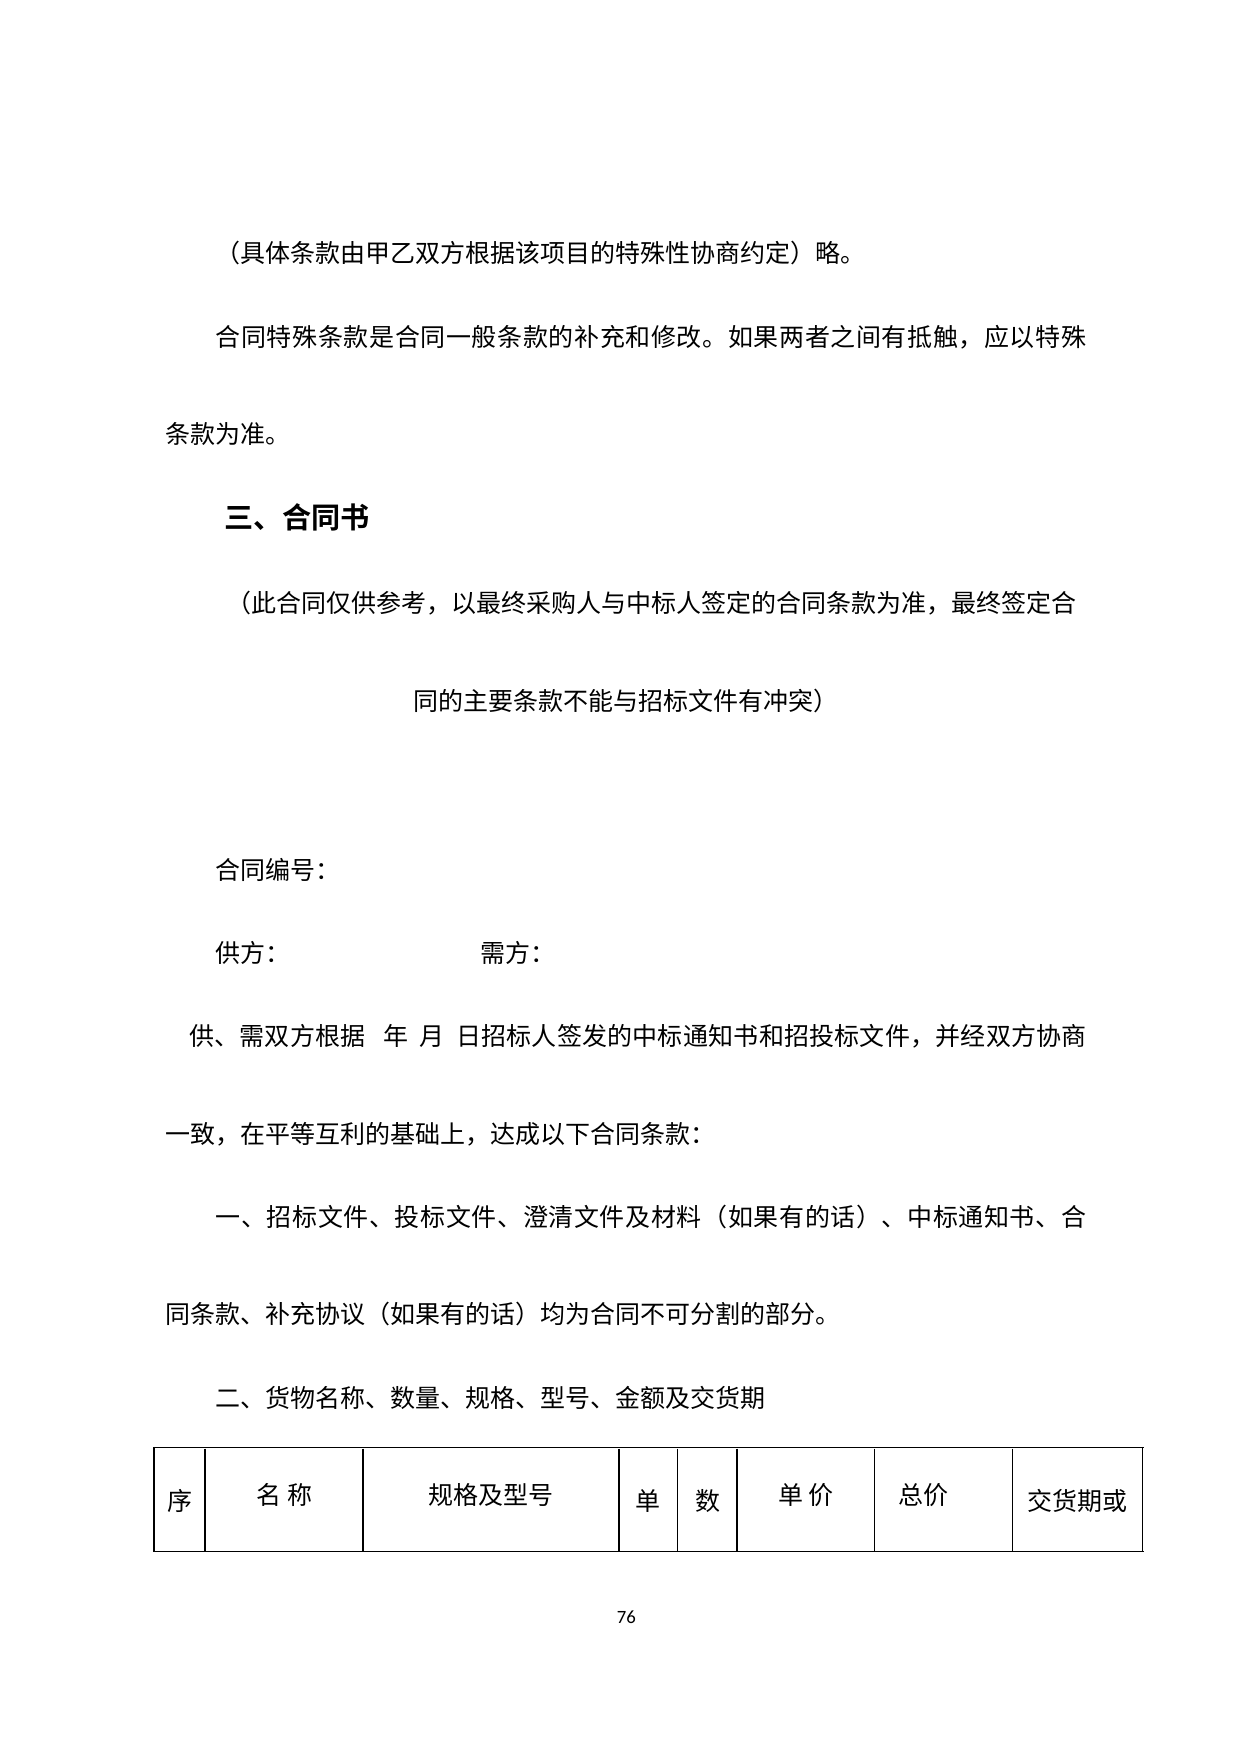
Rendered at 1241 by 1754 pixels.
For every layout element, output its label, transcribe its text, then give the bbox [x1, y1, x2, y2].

table_header 单 位 [620, 1448, 677, 1551]
table_header 交货期或工期 [1013, 1448, 1142, 1551]
text 合同编号： [165, 836, 1087, 901]
text 三、合同书 [165, 483, 1087, 548]
table_header 名 称 [206, 1448, 363, 1551]
table_header 数 量 [678, 1448, 737, 1551]
text 合同特殊条款是合同一般条款的补充和修改。如果两者之间有抵触，应以特殊条款为准。 [165, 303, 1087, 465]
table_header 单 价 [738, 1448, 874, 1551]
text 供方： 需方： [165, 919, 1087, 984]
text （此合同仅供参考，以最终采购人与中标人签定的合同条款为准，最终签定合同的主要条款不能与招标文件有冲突） [165, 569, 1087, 732]
table_header 序号 [155, 1448, 205, 1551]
text 供、需双方根据 年 月 日招标人签发的中标通知书和招投标文件，并经双方协商一致，在平等互利的基础上，达成以下合同条款： [165, 1002, 1087, 1165]
table_header 总价 [875, 1448, 1012, 1551]
table_header 规格及型号 [364, 1448, 619, 1551]
text 一、招标文件、投标文件、澄清文件及材料（如果有的话）、中标通知书、合同条款、补充协议（如果有的话）均为合同不可分割的部分。 [165, 1183, 1087, 1346]
text （具体条款由甲乙双方根据该项目的特殊性协商约定）略。 [165, 219, 1087, 284]
text 二、货物名称、数量、规格、型号、金额及交货期 [165, 1364, 1087, 1429]
